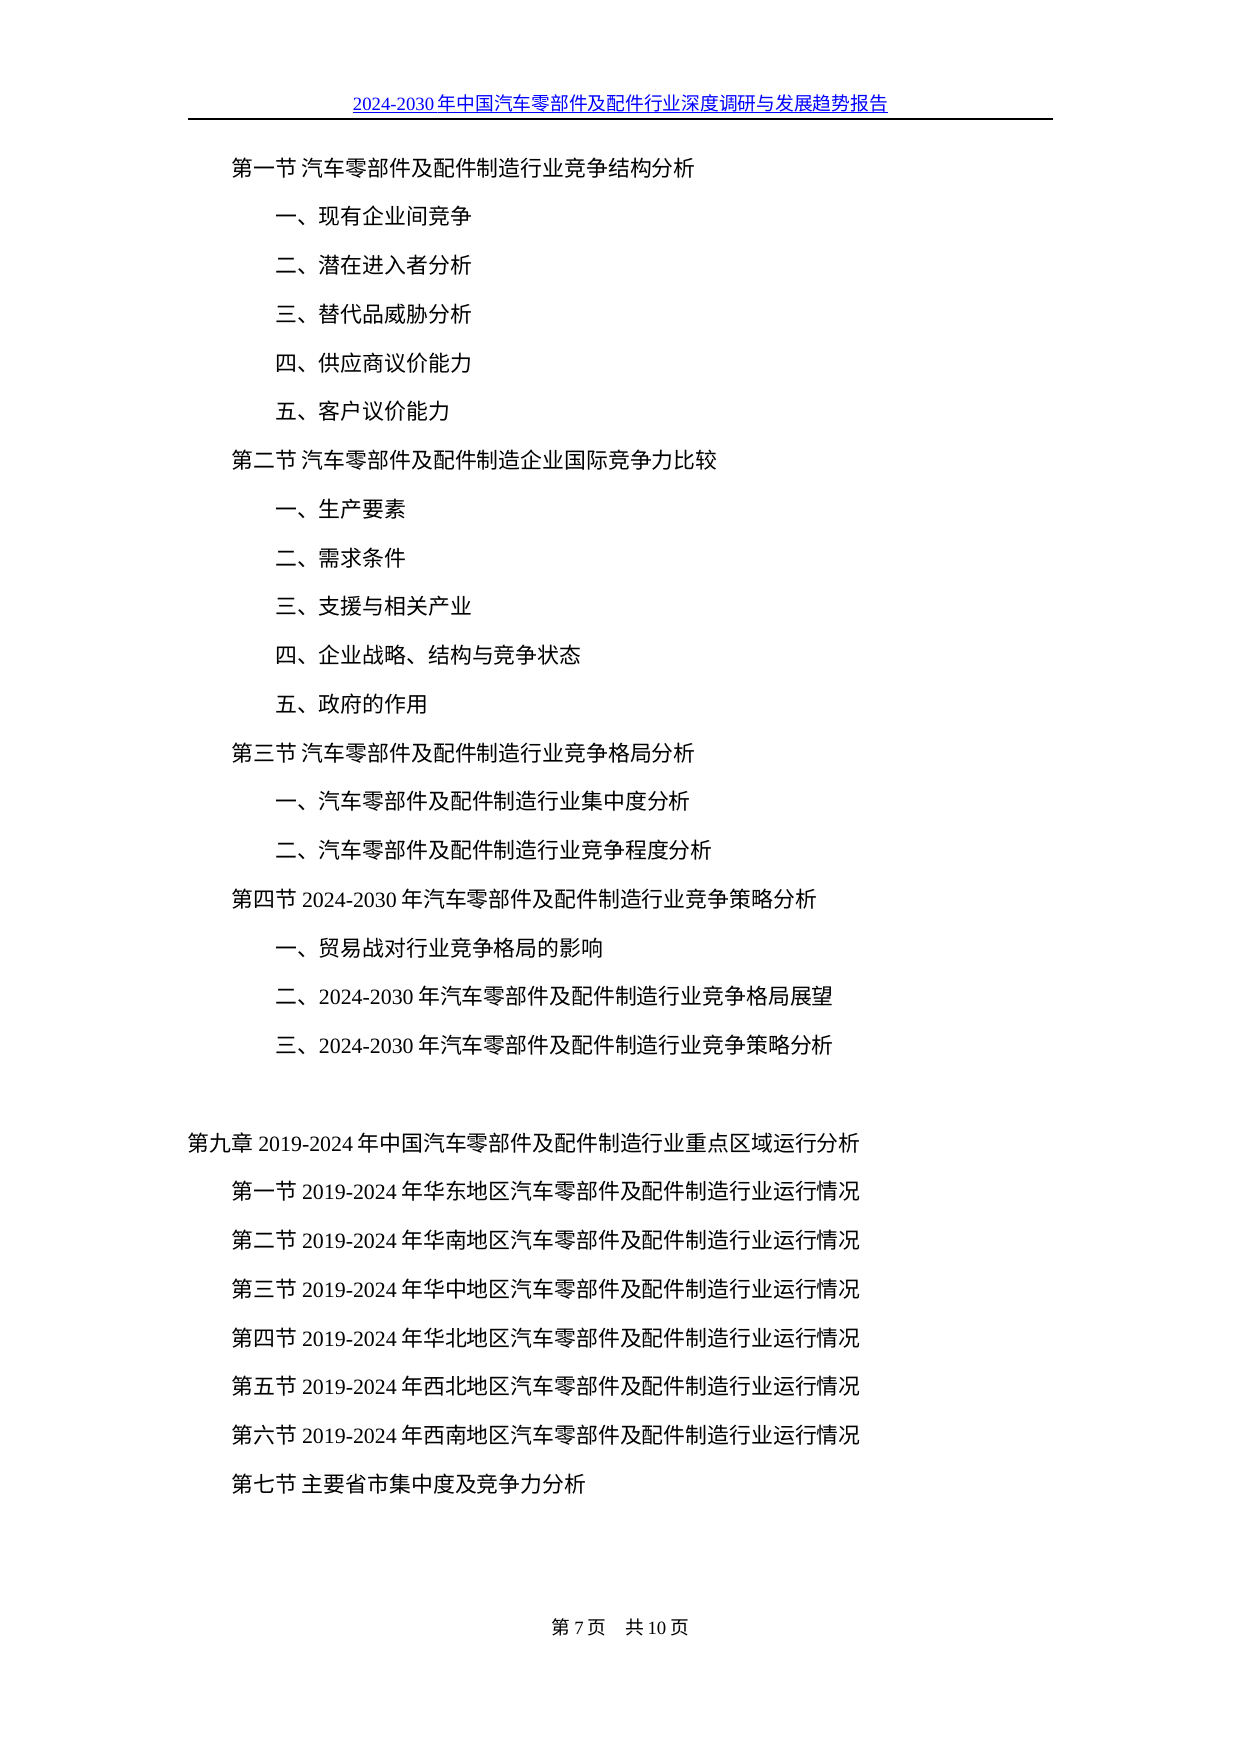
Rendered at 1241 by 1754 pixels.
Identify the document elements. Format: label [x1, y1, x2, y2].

text [187, 150, 1053, 1499]
